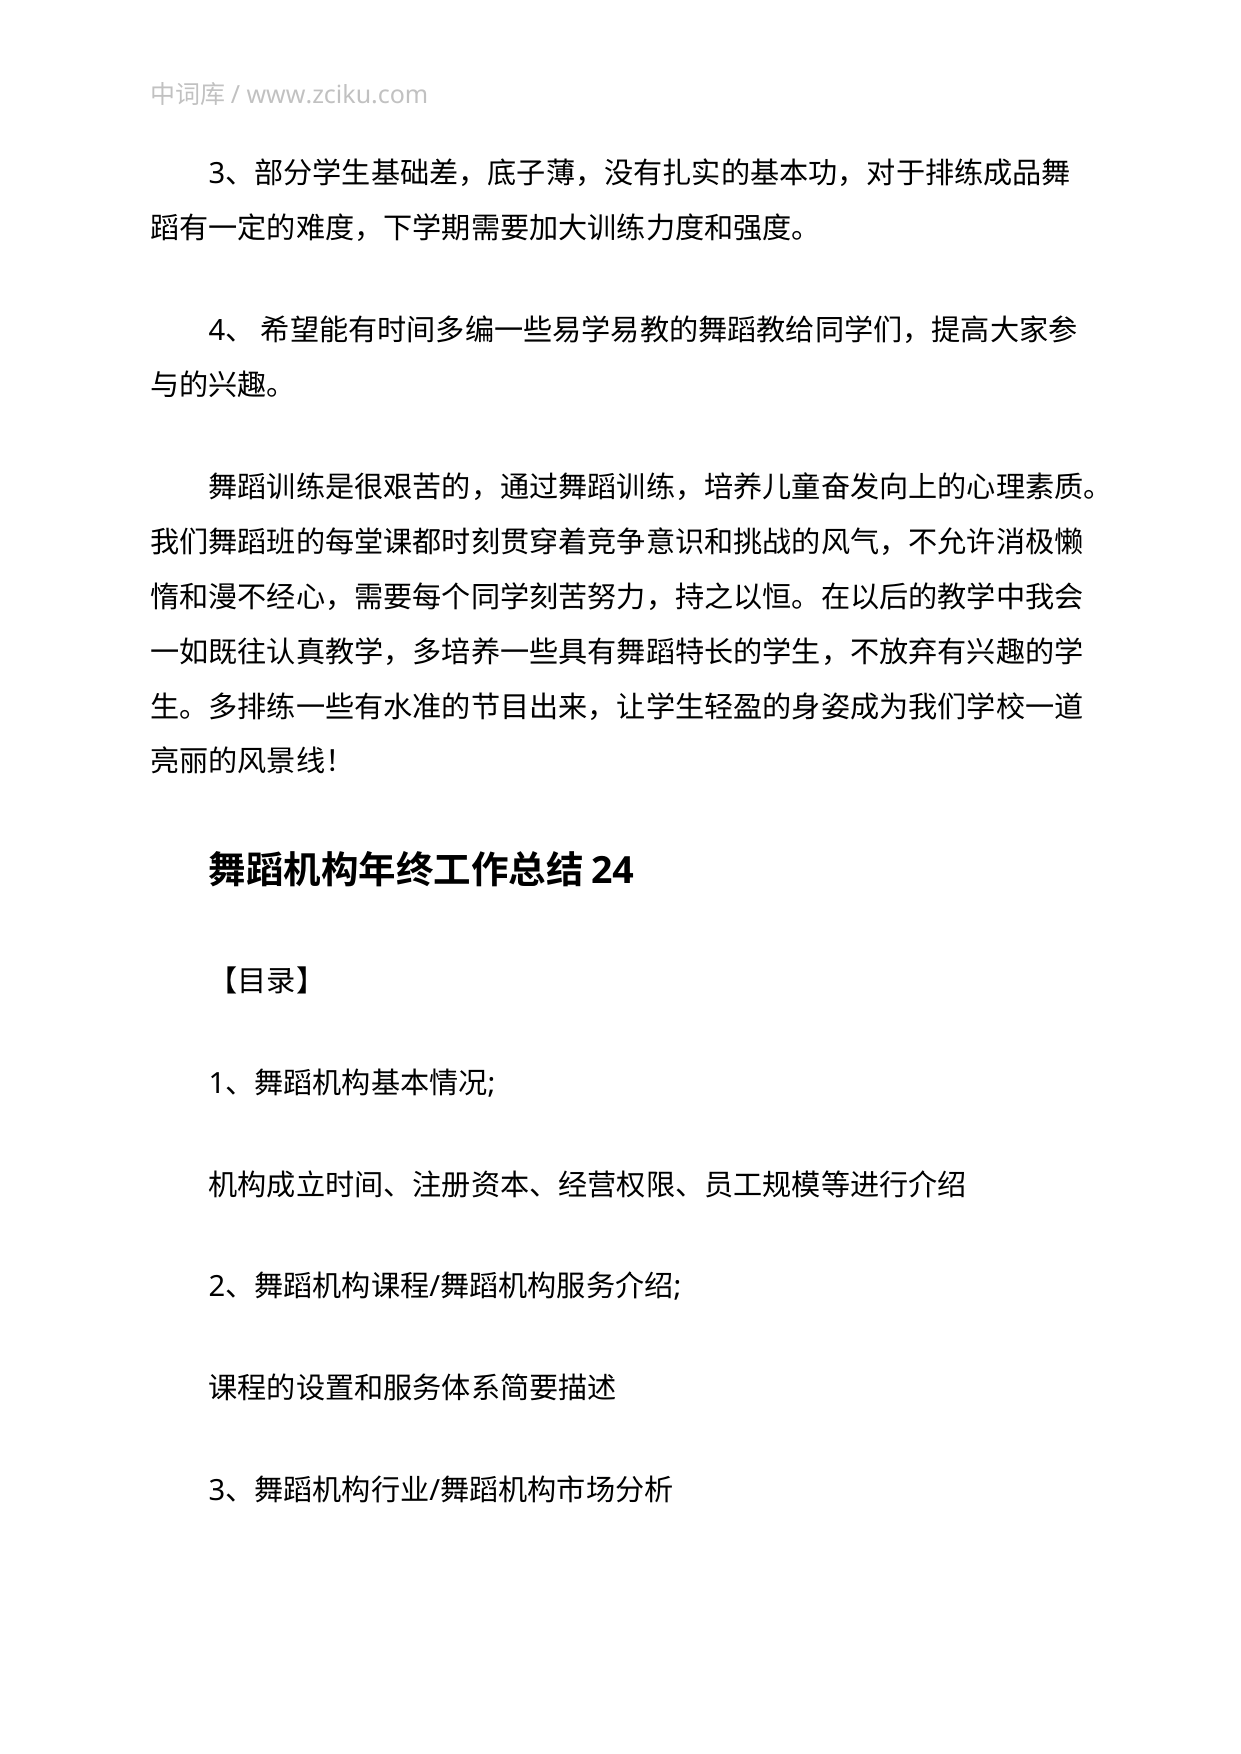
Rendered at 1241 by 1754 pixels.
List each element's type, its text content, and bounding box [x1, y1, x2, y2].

text 3、部分学生基础差，底子薄，没有扎实的基本功，对于排练成品舞蹈有一定的难度，下学期需要加大训练力度和强度。 [150, 150, 1090, 247]
text 课程的设置和服务体系简要描述 [150, 1365, 1090, 1407]
text 机构成立时间、注册资本、经营权限、员工规模等进行介绍 [150, 1161, 1090, 1203]
text 3、舞蹈机构行业/舞蹈机构市场分析 [150, 1467, 1090, 1509]
text 4、 希望能有时间多编一些易学易教的舞蹈教给同学们，提高大家参与的兴趣。 [150, 307, 1090, 404]
text 舞蹈机构年终工作总结24 [150, 840, 1090, 894]
text 【目录】 [150, 957, 1090, 1000]
text 2、舞蹈机构课程/舞蹈机构服务介绍; [150, 1263, 1090, 1305]
text 1、舞蹈机构基本情况; [150, 1059, 1090, 1102]
text 舞蹈训练是很艰苦的，通过舞蹈训练，培养儿童奋发向上的心理素质。我们舞蹈班的每堂课都时刻贯穿着竞争意识和挑战的风气，不允许消极懒惰和漫不经心，需要每个同学刻苦努力，持之以恒。在以后的教学中我会一如既往认真教学，多培养一些具有舞蹈特长的学生，不放弃有兴趣的学生。多排练一些有水准的节目出来，让学生轻盈的身姿成为我们学校一道亮丽的风景线！ [150, 463, 1090, 780]
